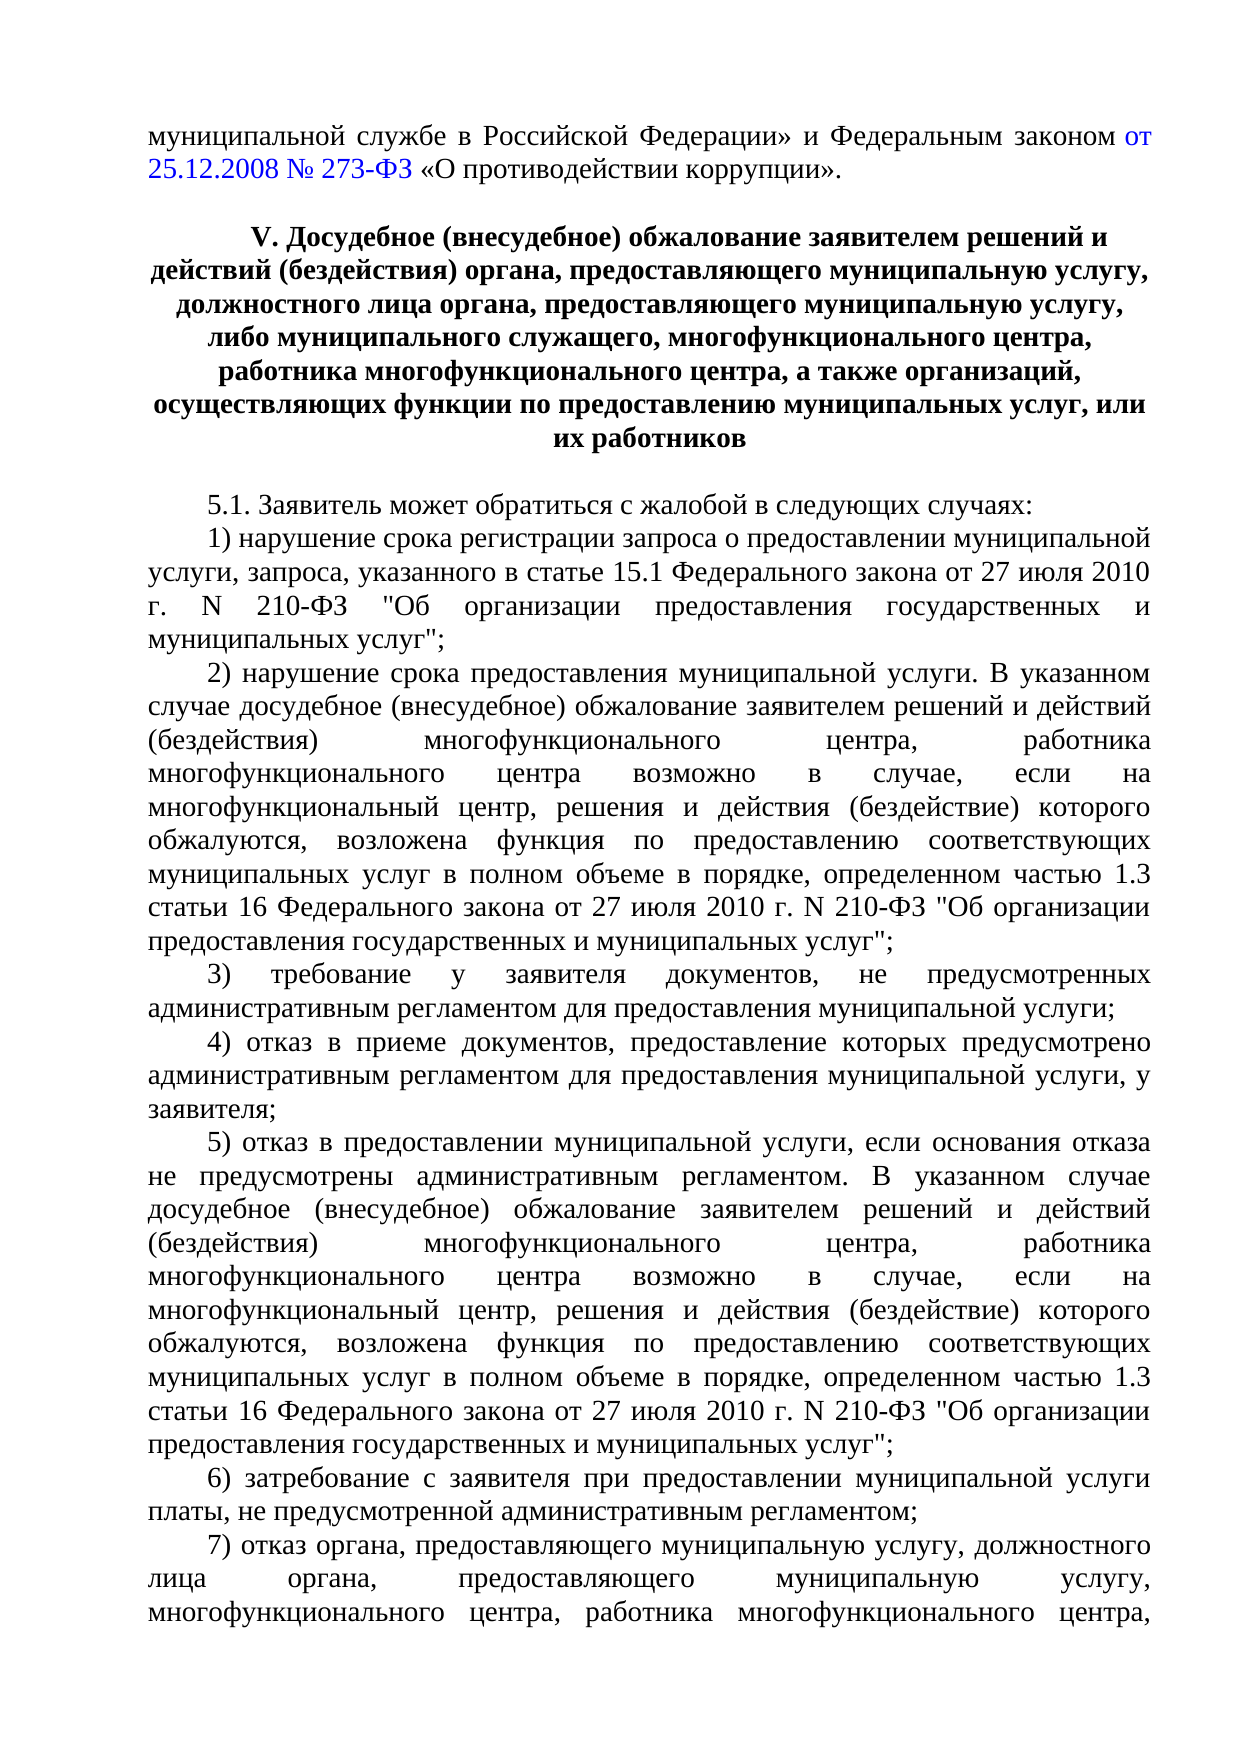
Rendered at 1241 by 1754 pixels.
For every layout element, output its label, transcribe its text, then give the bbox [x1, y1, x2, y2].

list V. Досудебное (внесудебное) обжалование заявителем решений и действий (бездействия) органа, предоставляющего муниципальную услугу, должностного лица органа, предоставляющего муниципальную услугу, либо муниципального служащего, многофункционального центра, работника многофункционального центра, а также организаций, осуществляющих функции по предоставлению муниципальных услуг, или их работников [148, 219, 1152, 453]
list 5) отказ в предоставлении муниципальной услуги, если основания отказа не предусмотрены административным регламентом. В указанном случае досудебное (внесудебное) обжалование заявителем решений и действий (бездействия) многофункционального центра, работника многофункционального центра возможно в случае, если на многофункциональный центр, решения и действия (бездействие) которого обжалуются, возложена функция по предоставлению соответствующих муниципальных услуг в полном объеме в порядке, определенном частью 1.3 статьи 16 Федерального закона от 27 июля 2010 г. N 210-ФЗ "Об организации предоставления государственных и муниципальных услуг"; [148, 1124, 1152, 1460]
list 2) нарушение срока предоставления муниципальной услуги. В указанном случае досудебное (внесудебное) обжалование заявителем решений и действий (бездействия) многофункционального центра, работника многофункционального центра возможно в случае, если на многофункциональный центр, решения и действия (бездействие) которого обжалуются, возложена функция по предоставлению соответствующих муниципальных услуг в полном объеме в порядке, определенном частью 1.3 статьи 16 Федерального закона от 27 июля 2010 г. N 210-ФЗ "Об организации предоставления государственных и муниципальных услуг"; [148, 655, 1152, 957]
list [148, 1527, 1152, 1627]
list 1) нарушение срока регистрации запроса о предоставлении муниципальной услуги, запроса, указанного в статье 15.1 Федерального закона от 27 июля 2010 г. N 210-ФЗ "Об организации предоставления государственных и муниципальных услуг"; [148, 521, 1152, 655]
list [148, 118, 1152, 185]
list 4) отказ в приеме документов, предоставление которых предусмотрено административным регламентом для предоставления муниципальной услуги, у заявителя; [148, 1024, 1152, 1124]
list 6) затребование с заявителя при предоставлении муниципальной услуги платы, не предусмотренной административным регламентом; [148, 1460, 1152, 1527]
list 5.1. Заявитель может обратиться с жалобой в следующих случаях: [148, 487, 1152, 521]
list 3) требование у заявителя документов, не предусмотренных административным регламентом для предоставления муниципальной услуги; [148, 957, 1152, 1024]
